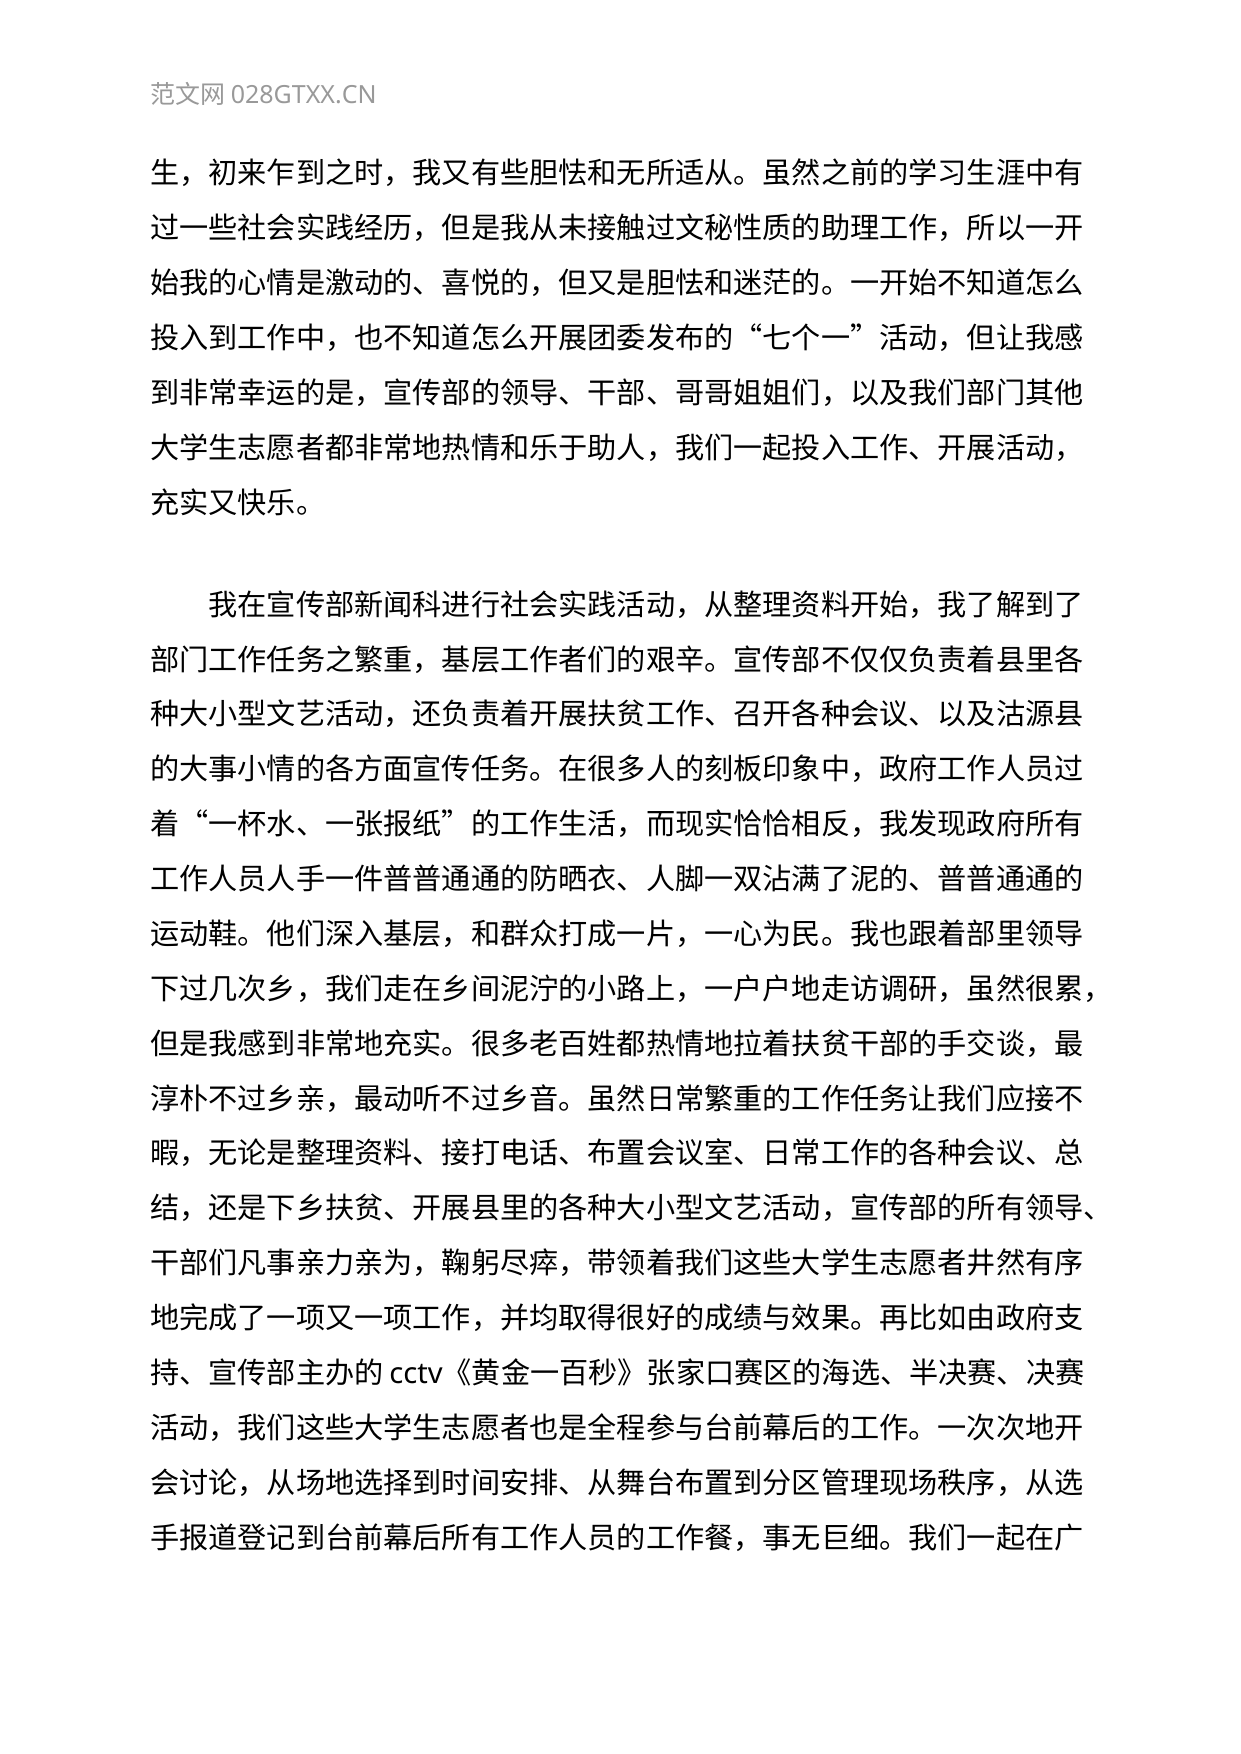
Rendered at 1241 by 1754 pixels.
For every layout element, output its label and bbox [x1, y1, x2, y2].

text [150, 150, 1090, 522]
text [150, 581, 1090, 1557]
